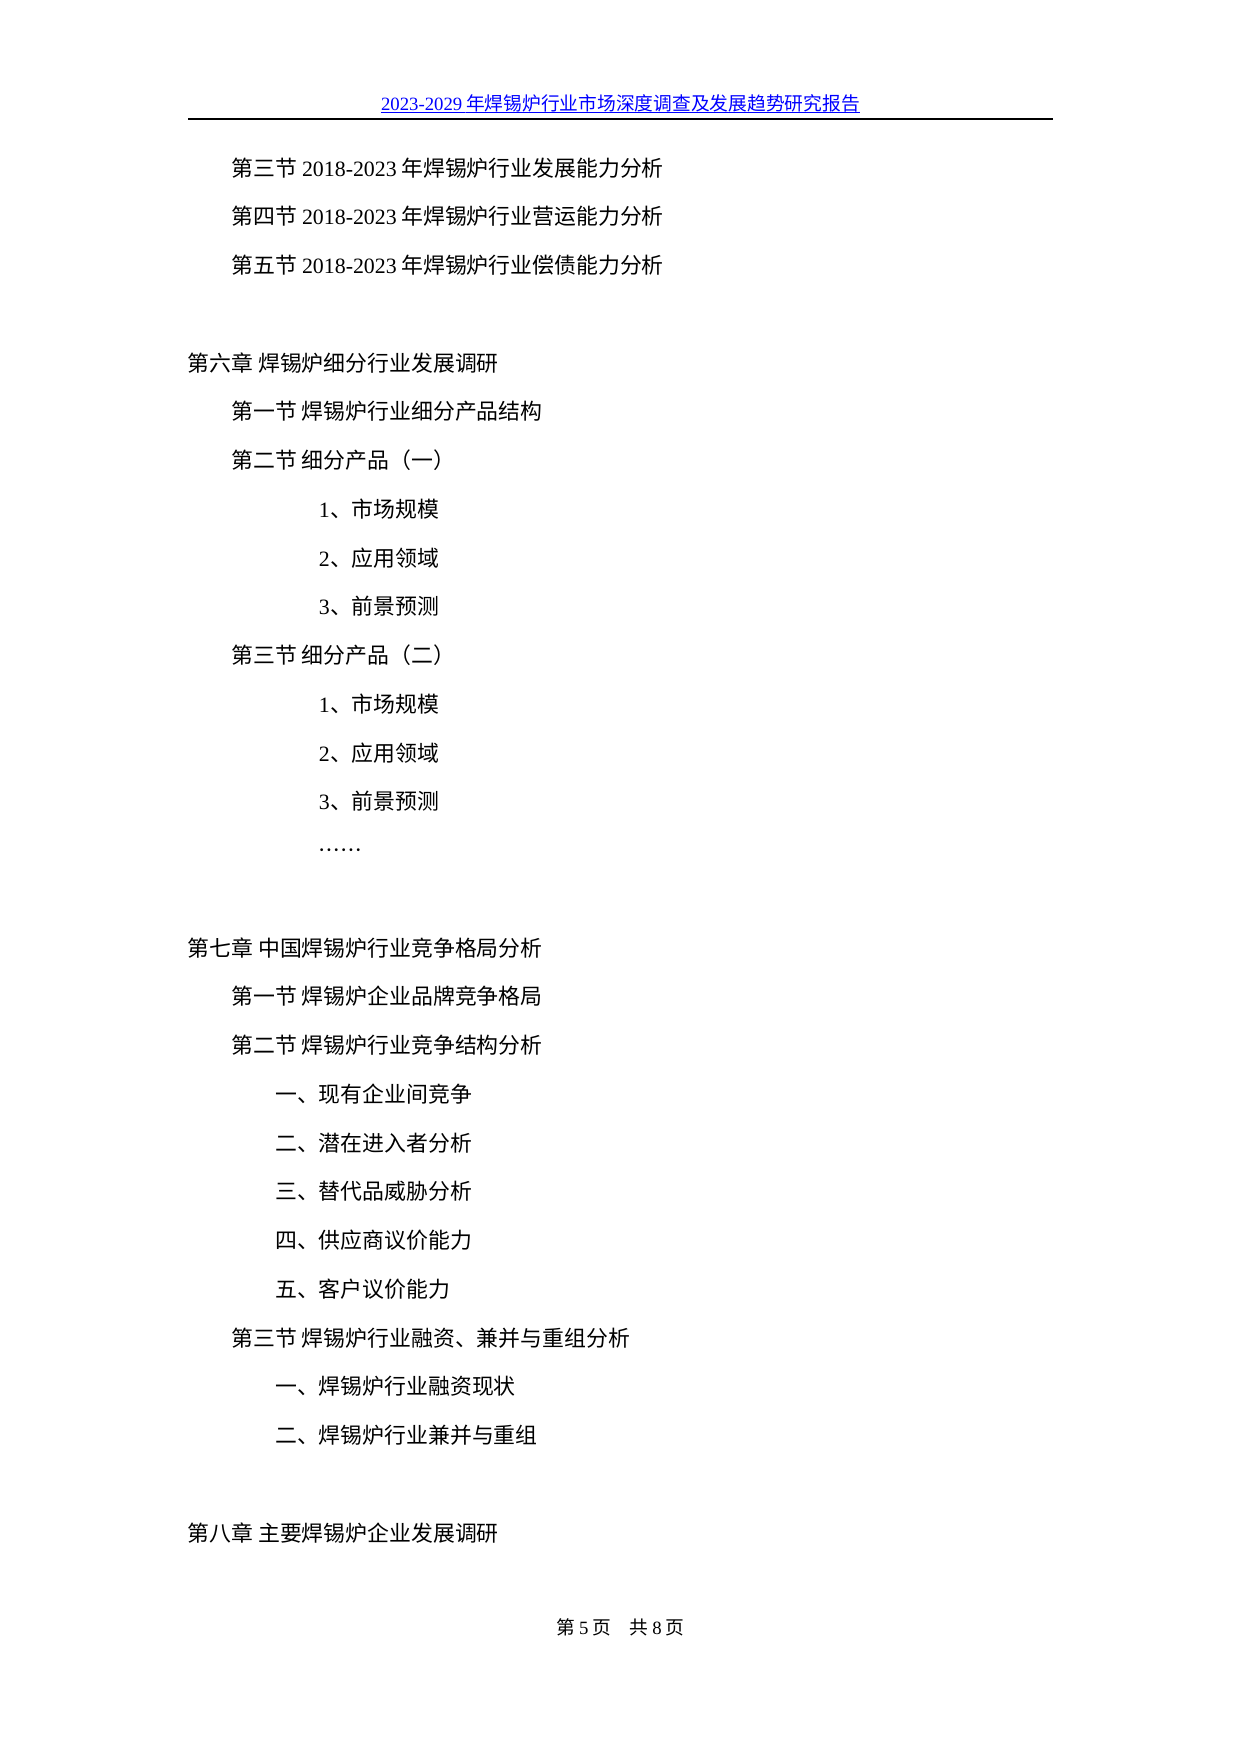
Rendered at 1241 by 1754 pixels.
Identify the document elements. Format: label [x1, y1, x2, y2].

text [187, 150, 1053, 1548]
